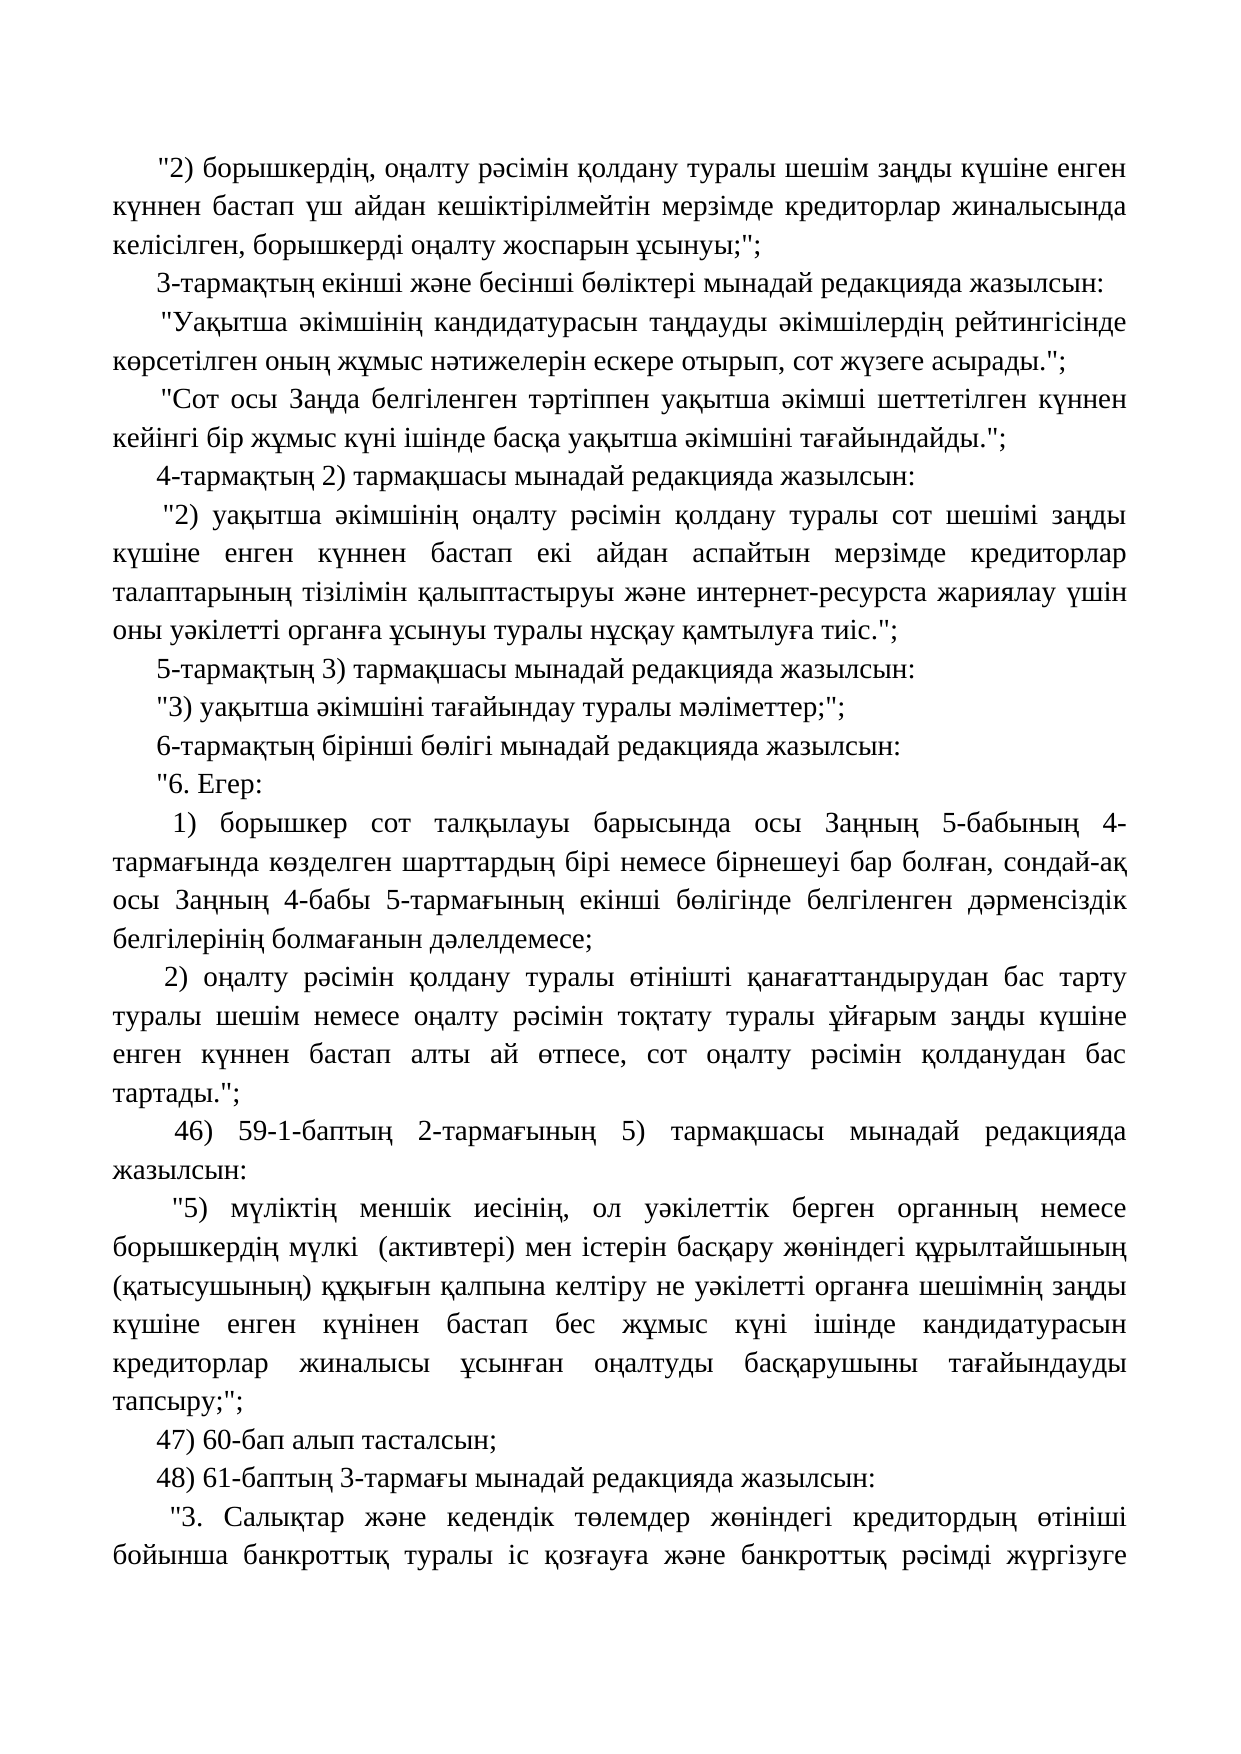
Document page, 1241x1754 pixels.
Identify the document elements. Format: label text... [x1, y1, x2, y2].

text 6-тармақтың бірінші бөлігі мынадай редакцияда жазылсын: [112, 728, 1128, 762]
text 3-тармақтың екінші және бесінші бөліктері мынадай редакцияда жазылсын: [112, 266, 1128, 299]
text 2) оңалту рәсімін қолдану туралы өтінішті қанағаттандырудан бас тарту туралы шешім немесе оңалту рәсімін тоқтату туралы ұйғарым заңды күшіне енген күннен бастап алты ай өтпесе, сот оңалту рәсiмiн қолданудан бас тартады."; [112, 959, 1128, 1108]
text "3) уақытша әкімшіні тағайындау туралы мәліметтер;"; [112, 689, 1128, 723]
text "Уақытша әкімшінің кандидатурасын таңдауды әкімшілердің рейтингісінде көрсетілген оның жұмыс нәтижелерін ескере отырып, сот жүзеге асырады."; [112, 304, 1128, 376]
text 48) 61-баптың 3-тармағы мынадай редакцияда жазылсын: [112, 1460, 1128, 1494]
text "Сот осы Заңда белгіленген тәртіппен уақытша әкімші шеттетілген күннен кейінгі бір жұмыс күні ішінде басқа уақытша әкімшіні тағайындайды."; [112, 381, 1128, 453]
text 4-тармақтың 2) тармақшасы мынадай редакцияда жазылсын: [112, 458, 1128, 492]
text "5) мүліктің меншік иесінің, ол уәкілеттік берген органның немесе борышкердің мүлкi (активтері) мен iстерiн басқару жөніндегі құрылтайшының (қатысушының) құқығын қалпына келтіру не уәкілетті органға шешімнің заңды күшіне енген күнінен бастап бес жұмыс күні ішінде кандидатурасын кредиторлар жиналысы ұсынған оңалтуды басқарушыны тағайындауды тапсыру;"; [112, 1191, 1128, 1417]
text "2) уақытша әкімшінің оңалту рәсімін қолдану туралы сот шешімі заңды күшіне енген күннен бастап екі айдан аспайтын мерзімде кредиторлар талаптарының тізілімін қалыптастыруы және интернет-ресурста жариялау үшін оны уәкілетті органға ұсынуы туралы нұсқау қамтылуға тиіс."; [112, 497, 1128, 646]
text 5-тармақтың 3) тармақшасы мынадай редакцияда жазылсын: [112, 651, 1128, 684]
text "6. Егер: [112, 767, 1128, 800]
text "2) борышкердің, оңалту рәсiмiн қолдану туралы шешім заңды күшіне енген күннен бастап үш айдан кешіктірілмейтін мерзімде кредиторлар жиналысында келісілген, борышкерді оңалту жоспарын ұсынуы;"; [112, 150, 1128, 261]
text 46) 59-1-баптың 2-тармағының 5) тармақшасы мынадай редакцияда жазылсын: [112, 1113, 1128, 1186]
text 47) 60-бап алып тасталсын; [112, 1422, 1128, 1455]
text 1) борышкер сот талқылауы барысында осы Заңның 5-бабының 4-тармағында көзделген шарттардың бірі немесе бірнешеуі бар болған, сондай-ақ осы Заңның 4-бабы 5-тармағының екінші бөлігінде белгіленген дәрменсіздік белгілерінің болмағанын дәлелдемесе; [112, 805, 1128, 954]
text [112, 1499, 1128, 1571]
